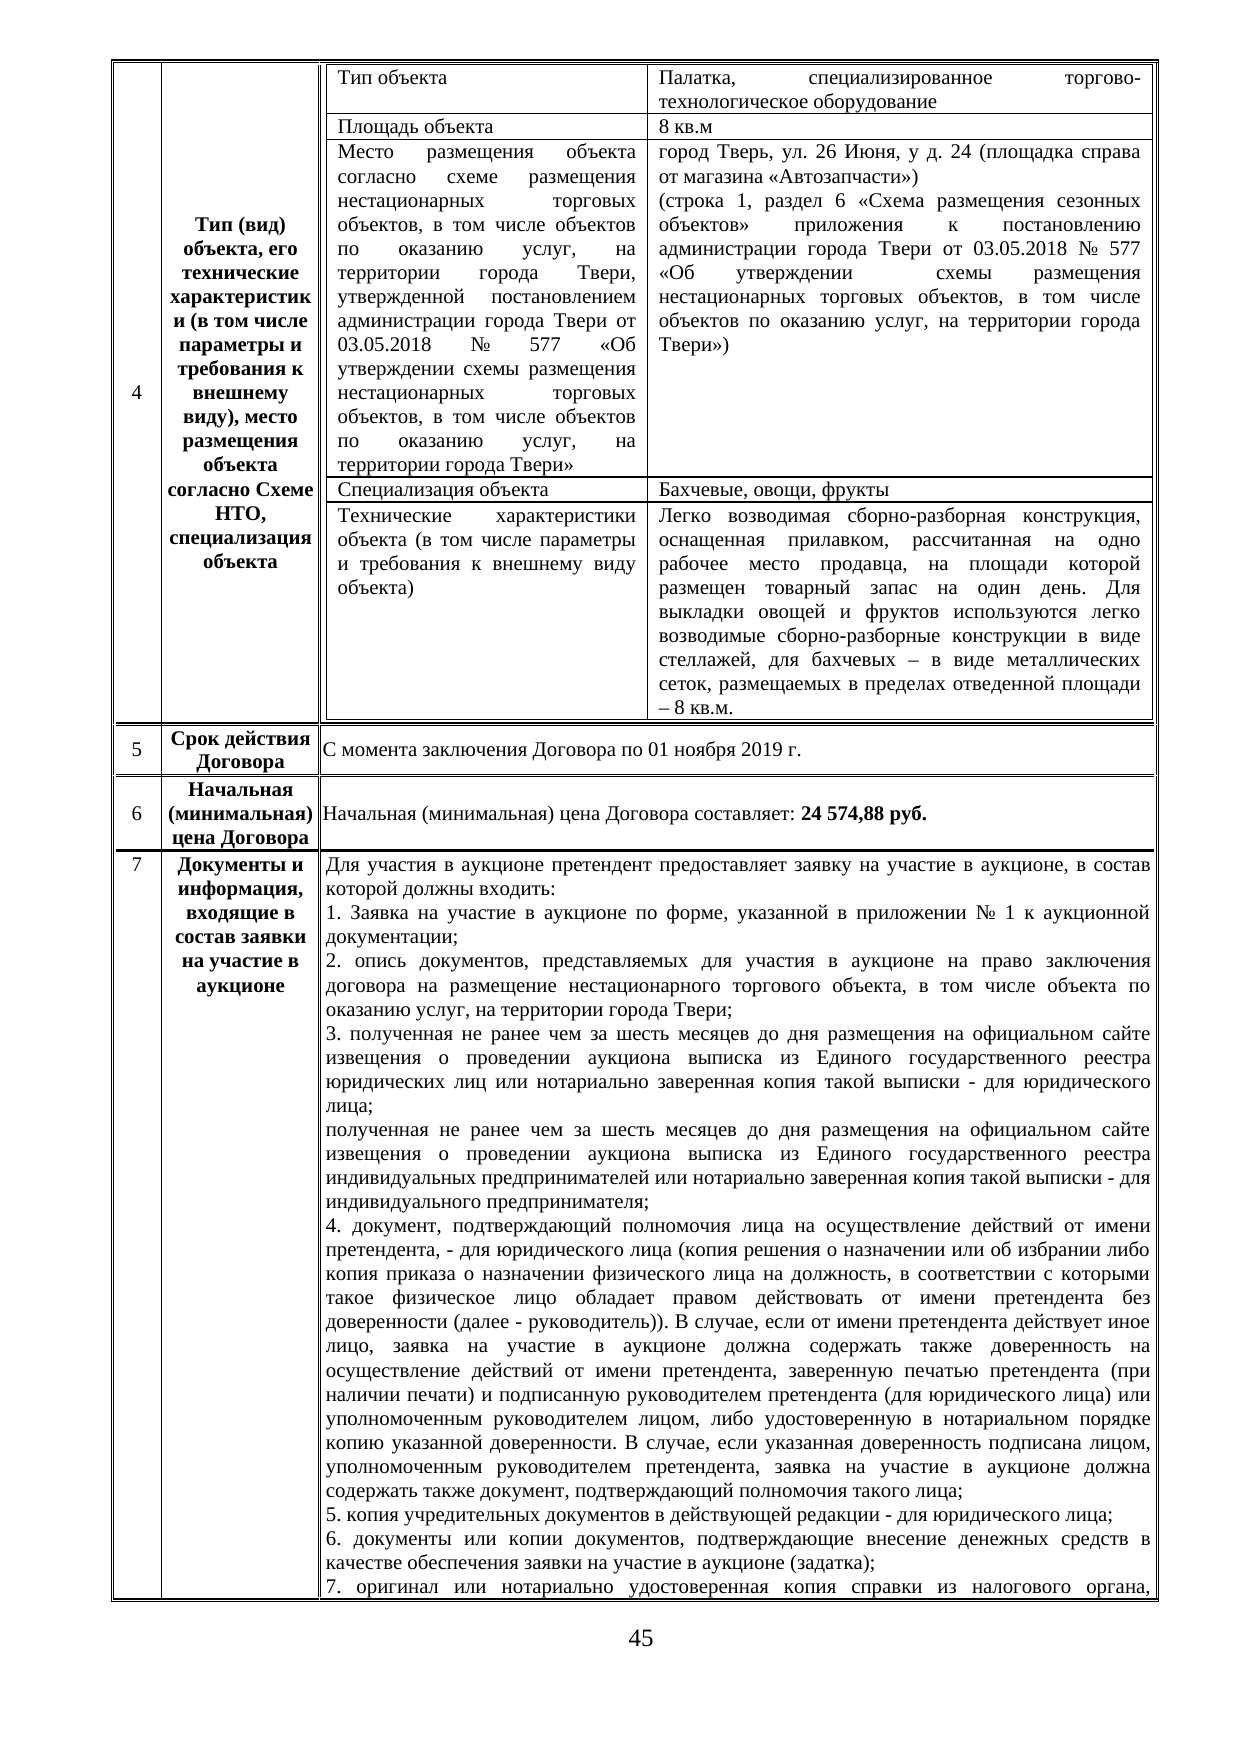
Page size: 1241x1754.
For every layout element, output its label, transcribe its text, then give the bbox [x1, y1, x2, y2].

table_cell 7 [114, 849, 161, 1598]
table_cell [320, 63, 1156, 722]
table_cell Срок действия Договора [162, 726, 318, 773]
table_cell 5 [114, 722, 161, 773]
table_cell Тип (вид) объекта, его технические характеристики (в том числе параметры и требования к внешнему виду), место размещения объекта согласно Схеме НТО, специализация объекта [162, 63, 320, 722]
table_cell С момента заключения Договора по 01 ноября 2019 г. [321, 722, 1156, 773]
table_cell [162, 852, 320, 1598]
table_cell Начальная (минимальная) цена Договора [162, 777, 318, 849]
table_cell Начальная (минимальная) цена Договора составляет: 24 574,88 руб. [321, 774, 1156, 849]
table_cell 6 [114, 774, 161, 849]
table_cell 4 [114, 63, 161, 722]
